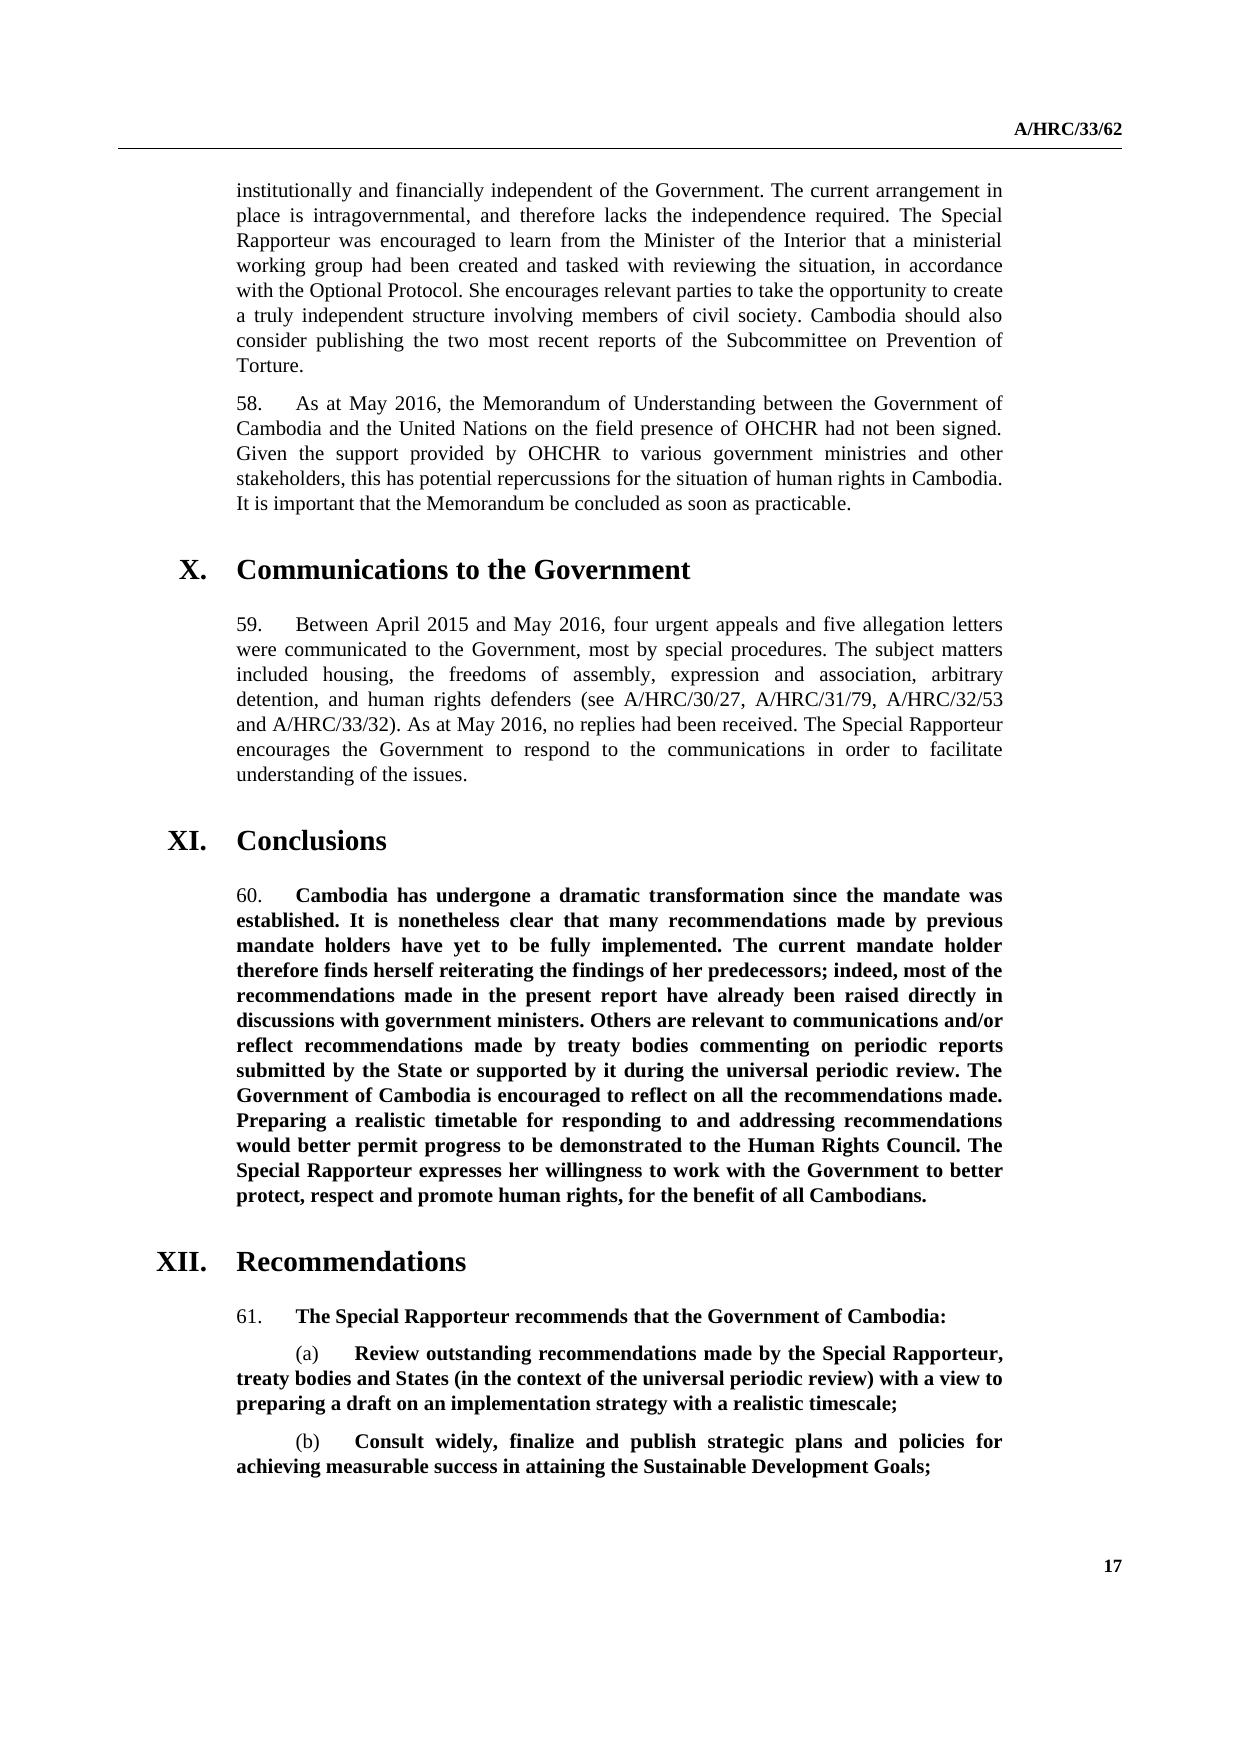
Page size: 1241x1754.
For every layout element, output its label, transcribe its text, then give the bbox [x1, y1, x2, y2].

text 60. Cambodia has undergone a dramatic transformation since the mandate was established. It is nonetheless clear that many recommendations made by previous mandate holders have yet to be fully implemented. The current mandate holder therefore finds herself reiterating the findings of her predecessors; indeed, most of the recommendations made in the present report have already been raised directly in discussions with government ministers. Others are relevant to communications and/or reflect recommendations made by treaty bodies commenting on periodic reports submitted by the State or supported by it during the universal periodic review. The Government of Cambodia is encouraged to reflect on all the recommendations made. Preparing a realistic timetable for responding to and addressing recommendations would better permit progress to be demonstrated to the Human Rights Council. The Special Rapporteur expresses her willingness to work with the Government to better protect, respect and promote human rights, for the benefit of all Cambodians. [236, 882, 1004, 1207]
text (b) Consult widely, finalize and publish strategic plans and policies for achieving measurable success in attaining the Sustainable Development Goals; [236, 1428, 1004, 1478]
text 61. The Special Rapporteur recommends that the Government of Cambodia: [236, 1303, 1004, 1328]
text XII. Recommendations [118, 1244, 1004, 1278]
text XI. Conclusions [118, 823, 1004, 857]
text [236, 177, 1004, 377]
text 58. As at May 2016, the Memorandum of Understanding between the Government of Cambodia and the United Nations on the field presence of OHCHR had not been signed. Given the support provided by OHCHR to various government ministries and other stakeholders, this has potential repercussions for the situation of human rights in Cambodia. It is important that the Memorandum be concluded as soon as practicable. [236, 390, 1004, 515]
text (a) Review outstanding recommendations made by the Special Rapporteur, treaty bodies and States (in the context of the universal periodic review) with a view to preparing a draft on an implementation strategy with a realistic timescale; [236, 1340, 1004, 1415]
text X. Communications to the Government [118, 552, 1004, 586]
text 59. Between April 2015 and May 2016, four urgent appeals and five allegation letters were communicated to the Government, most by special procedures. The subject matters included housing, the freedoms of assembly, expression and association, arbitrary detention, and human rights defenders (see A/HRC/30/27, A/HRC/31/79, A/HRC/32/53 and A/HRC/33/32). As at May 2016, no replies had been received. The Special Rapporteur encourages the Government to respond to the communications in order to facilitate understanding of the issues. [236, 611, 1004, 786]
